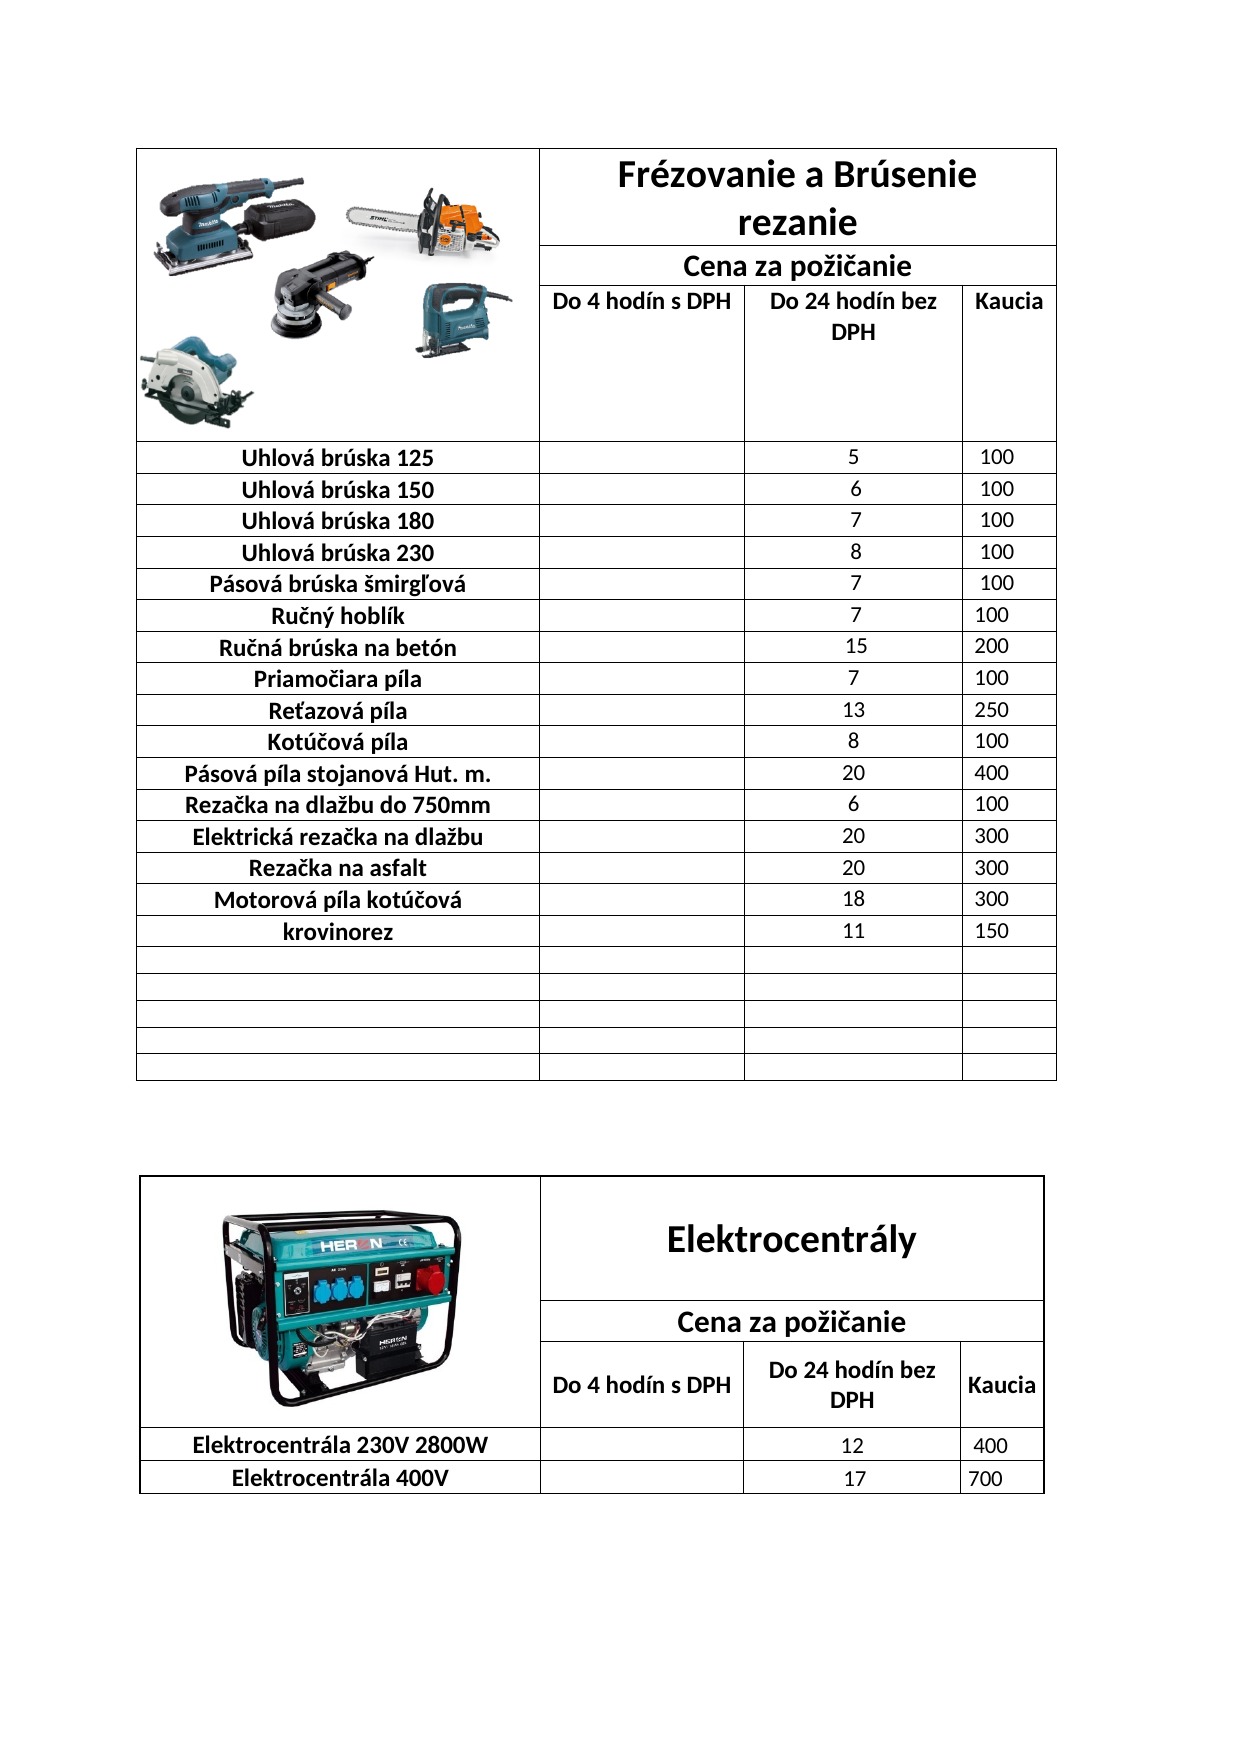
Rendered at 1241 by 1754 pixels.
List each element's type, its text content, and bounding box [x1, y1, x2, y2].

table_cell 100 [963, 726, 1056, 757]
table_cell 20 [745, 758, 962, 788]
table_cell 300 [963, 884, 1056, 915]
table_cell [540, 537, 744, 567]
table_cell 6 [745, 790, 962, 820]
table_cell [745, 1054, 962, 1080]
table_cell [540, 1054, 744, 1080]
table_cell Priamočiara píla [137, 663, 539, 694]
table_header [465, 1177, 540, 1427]
table_header [141, 1177, 215, 1427]
table_cell Cena za požičanie [541, 1301, 1043, 1341]
table_cell 100 [963, 569, 1056, 599]
table_cell [540, 1001, 744, 1027]
table_cell 13 [745, 695, 962, 725]
table_cell [540, 663, 744, 694]
table_cell [745, 1001, 962, 1027]
table_cell [540, 505, 744, 536]
table_cell 100 [963, 474, 1056, 504]
table_cell 8 [745, 726, 962, 757]
table_cell [540, 695, 744, 725]
table_cell [137, 1028, 539, 1053]
picture [148, 174, 503, 340]
table_cell 6 [745, 474, 962, 504]
table_cell Kaucia [961, 1342, 1043, 1427]
table_cell Uhlová brúska 230 [137, 537, 539, 567]
table_cell [540, 758, 744, 788]
table_cell 200 [963, 632, 1056, 662]
table_cell [540, 884, 744, 915]
table_cell [540, 569, 744, 599]
table_cell 5 [745, 442, 962, 473]
table_cell Pásová brúska šmirgľová [137, 569, 539, 599]
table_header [540, 149, 1056, 245]
table_cell 20 [745, 853, 962, 883]
table_cell [963, 1028, 1056, 1053]
table_cell Do 24 hodín bez DPH [745, 286, 962, 441]
picture [412, 277, 514, 379]
table_cell [745, 947, 962, 973]
table_cell Uhlová brúska 180 [137, 505, 539, 536]
table_cell [540, 600, 744, 631]
table_cell 100 [963, 537, 1056, 567]
table_cell [540, 974, 744, 1000]
table_cell [540, 632, 744, 662]
table_cell 8 [745, 537, 962, 567]
table_cell Kotúčová píla [137, 726, 539, 757]
table_cell Cena za požičanie [540, 246, 1056, 284]
table_cell [963, 974, 1056, 1000]
table_cell Rezačka na dlažbu do 750mm [137, 790, 539, 820]
table_cell 150 [963, 916, 1056, 946]
table_cell 300 [963, 853, 1056, 883]
table_cell [540, 1028, 744, 1053]
table_cell Do 4 hodín s DPH [540, 286, 744, 441]
table_cell 12 [744, 1428, 960, 1459]
table_cell 7 [745, 663, 962, 694]
table_cell [540, 726, 744, 757]
table_cell Elektrocentrála 230V 2800W [141, 1428, 540, 1459]
table_header Elektrocentrály [541, 1177, 1043, 1300]
table_cell [540, 442, 744, 473]
table_cell [540, 821, 744, 852]
table_cell Reťazová píla [137, 695, 539, 725]
table_cell Uhlová brúska 125 [137, 442, 539, 473]
table_cell [745, 974, 962, 1000]
picture [136, 322, 257, 442]
table_cell [137, 1001, 539, 1027]
table_cell Elektrická rezačka na dlažbu [137, 821, 539, 852]
table_cell 7 [745, 569, 962, 599]
table_cell [963, 947, 1056, 973]
table_cell [137, 974, 539, 1000]
table_cell 7 [745, 600, 962, 631]
table_cell 20 [745, 821, 962, 852]
table_cell 100 [963, 505, 1056, 536]
table_cell Rezačka na asfalt [137, 853, 539, 883]
table_cell 100 [963, 600, 1056, 631]
table_cell [540, 474, 744, 504]
table_cell 100 [963, 442, 1056, 473]
table_cell 7 [745, 505, 962, 536]
table_cell Elektrocentrála 400V [141, 1461, 540, 1492]
table_cell krovinorez [137, 916, 539, 946]
table_cell Do 4 hodín s DPH [541, 1342, 743, 1427]
table_cell [540, 853, 744, 883]
table_cell [540, 790, 744, 820]
table_cell Do 24 hodín bez DPH [744, 1342, 960, 1427]
table_cell 18 [745, 884, 962, 915]
table_header [137, 149, 539, 441]
table_cell Ručný hoblík [137, 600, 539, 631]
table_cell [745, 1028, 962, 1053]
table_cell Motorová píla kotúčová [137, 884, 539, 915]
table_cell [137, 1054, 539, 1080]
picture [215, 1177, 465, 1427]
table_cell 17 [744, 1461, 960, 1492]
table_cell [541, 1461, 743, 1492]
table_cell [137, 947, 539, 973]
table_cell [540, 947, 744, 973]
table_cell 250 [963, 695, 1056, 725]
table_cell 700 [961, 1461, 1043, 1492]
table_cell 15 [745, 632, 962, 662]
table_cell 300 [963, 821, 1056, 852]
table_cell 11 [745, 916, 962, 946]
table_cell 400 [961, 1428, 1043, 1459]
table_cell 400 [963, 758, 1056, 788]
table_cell 100 [963, 663, 1056, 694]
table_cell [540, 916, 744, 946]
table_cell Ručná brúska na betón [137, 632, 539, 662]
table_cell [541, 1428, 743, 1459]
table_cell Kaucia [963, 286, 1056, 441]
table_cell [963, 1001, 1056, 1027]
table_cell 100 [963, 790, 1056, 820]
table_cell Pásová píla stojanová Hut. m. [137, 758, 539, 788]
table_cell [963, 1054, 1056, 1080]
table_cell Uhlová brúska 150 [137, 474, 539, 504]
